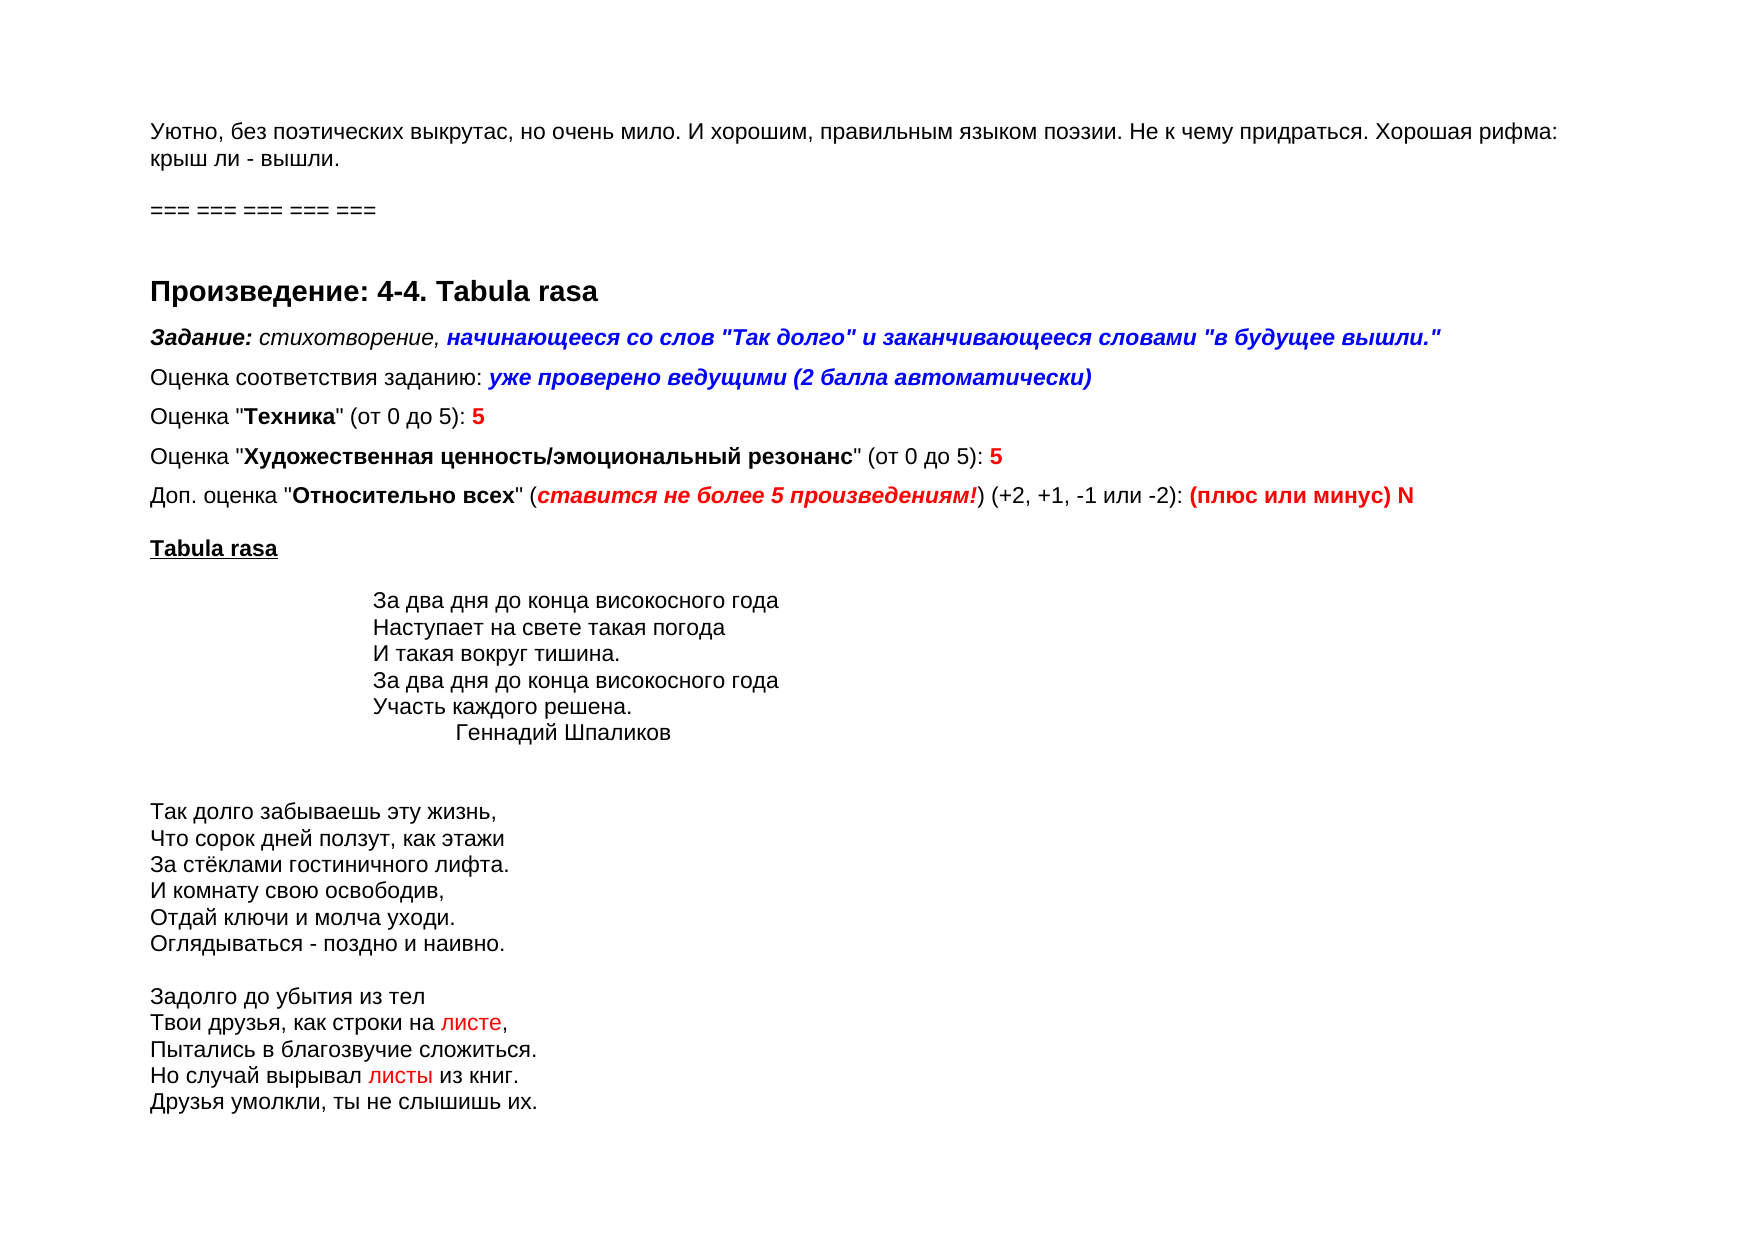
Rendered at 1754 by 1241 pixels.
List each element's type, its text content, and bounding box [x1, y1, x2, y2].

text Оценка соответствия заданию: уже проверено ведущими (2 балла автоматически) [150, 364, 1604, 390]
text Но случай вырывал листы из книг. [150, 1062, 1604, 1088]
text Задание: стихотворение, начинающееся со слов "Так долго" и заканчивающееся словами "в будущее вышли." [150, 324, 1604, 351]
text Доп. оценка "Относительно всех" (ставится не более 5 произведениям!) (+2, +1, -1 или -2): (плюс или минус) N [150, 482, 1604, 508]
text Друзья умолкли, ты не слышишь их. [150, 1088, 1604, 1114]
text Что сорок дней ползут, как этажи [150, 825, 1604, 851]
text За стёклами гостиничного лифта. [150, 851, 1604, 877]
text Участь каждого решена. [150, 693, 1604, 719]
text Твои друзья, как строки на листе, [150, 1009, 1604, 1036]
text Пытались в благозвучие сложиться. [150, 1036, 1604, 1062]
text За два дня до конца високосного года [150, 587, 1604, 614]
text Произведение: 4-4. Tabula rasa [150, 274, 1604, 307]
text Оглядываться - поздно и наивно. [150, 930, 1604, 956]
text Отдай ключи и молча уходи. [150, 904, 1604, 930]
text Tabula rasa [150, 535, 1604, 561]
text === === === === === [150, 197, 1604, 223]
text Оценка "Художественная ценность/эмоциональный резонанс" (от 0 до 5): 5 [150, 443, 1604, 469]
text Так долго забываешь эту жизнь, [150, 798, 1604, 825]
text Оценка "Техника" (от 0 до 5): 5 [150, 403, 1604, 429]
text И комнату свою освободив, [150, 877, 1604, 904]
text Геннадий Шпаликов [150, 719, 1604, 746]
text Задолго до убытия из тел [150, 983, 1604, 1009]
text Наступает на свете такая погода [150, 614, 1604, 640]
text Уютно, без поэтических выкрутас, но очень мило. И хорошим, правильным языком поэзии. Не к чему придраться. Хорошая рифма: крыш ли - вышли. [150, 118, 1604, 171]
text И такая вокруг тишина. [150, 640, 1604, 667]
text За два дня до конца високосного года [150, 667, 1604, 693]
